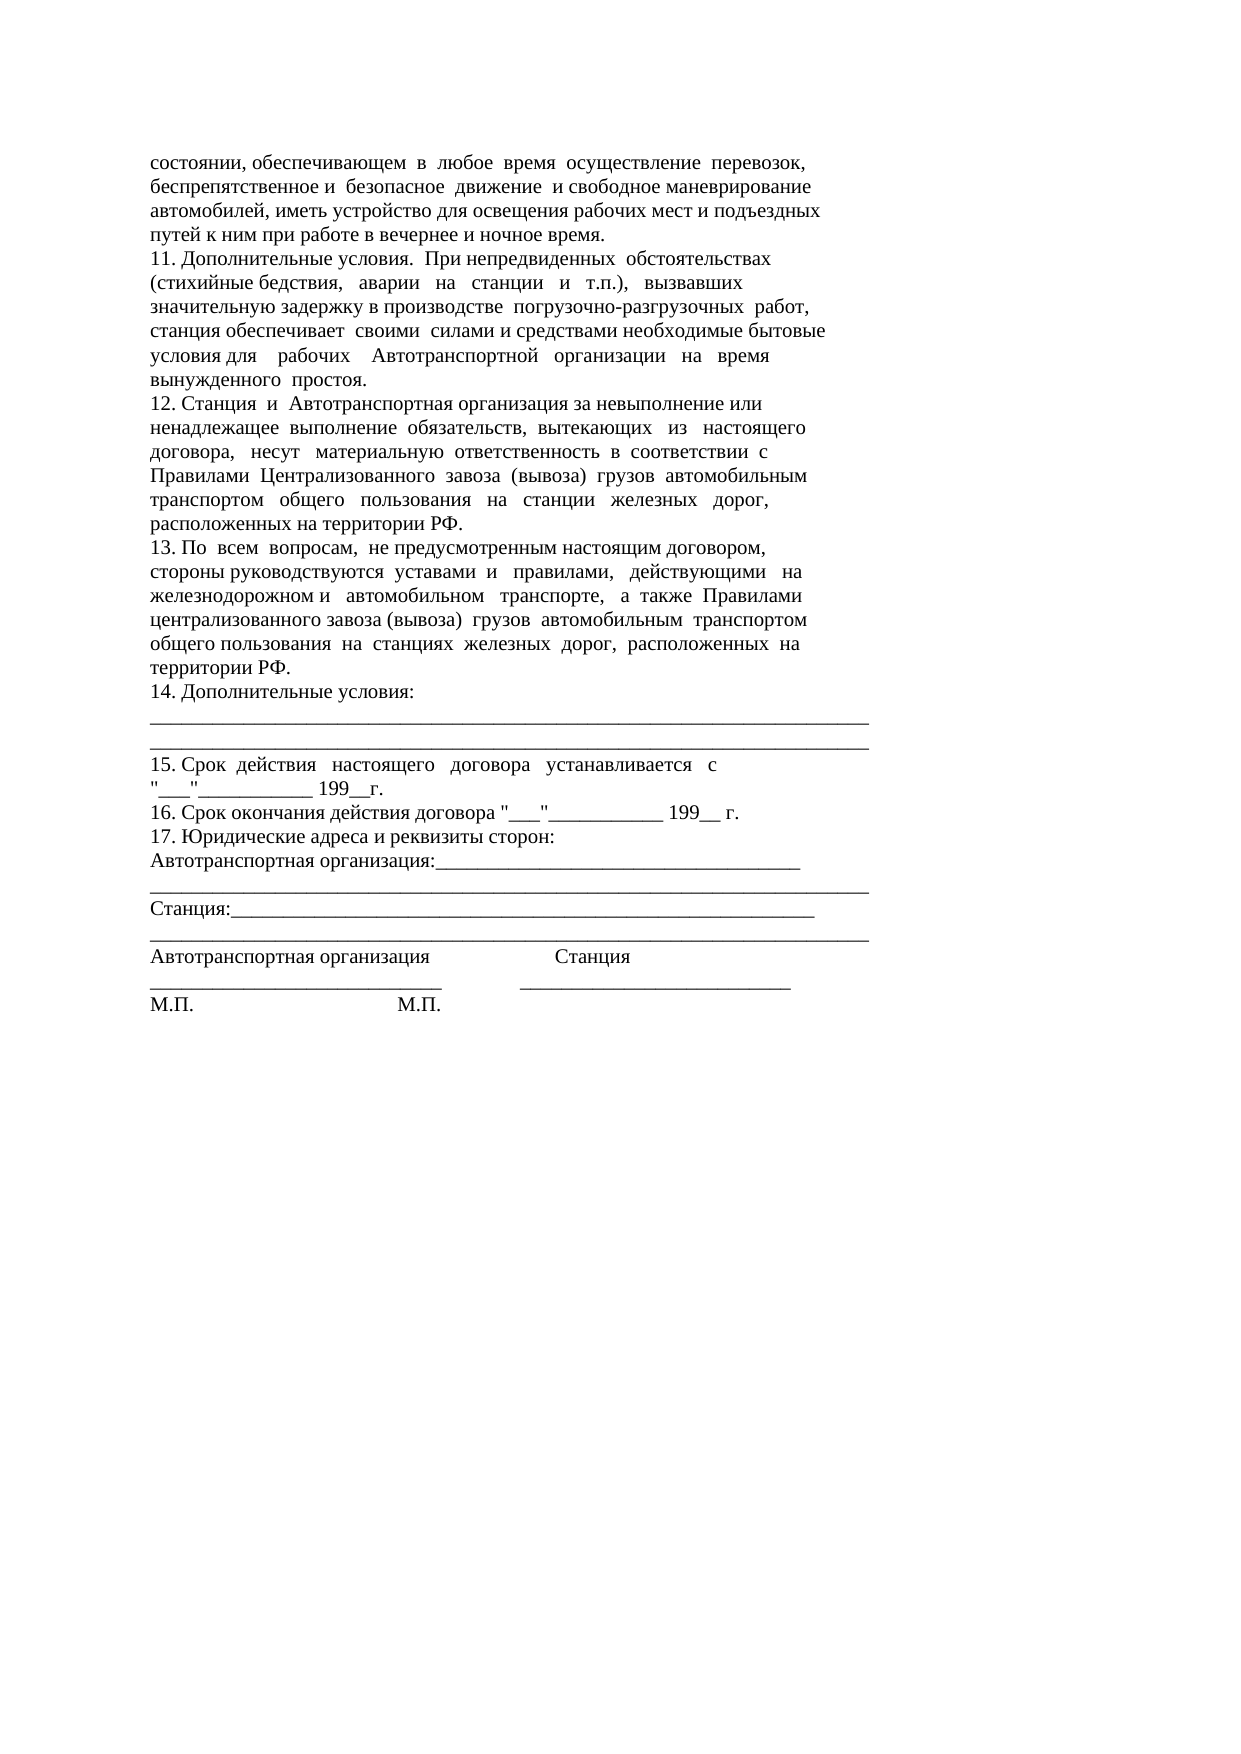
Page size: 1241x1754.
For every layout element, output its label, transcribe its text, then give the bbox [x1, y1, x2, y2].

text 14. Дополнительные условия: [150, 679, 1090, 703]
text М.П. М.П. [150, 992, 1090, 1016]
text договора, несут материальную ответственность в соответствии с [150, 439, 1090, 463]
text _____________________________________________________________________ [150, 727, 1090, 752]
text транспортом общего пользования на станции железных дорог, [150, 487, 1090, 511]
text общего пользования на станциях железных дорог, расположенных на [150, 631, 1090, 655]
text станция обеспечивает своими силами и средствами необходимые бытовые [150, 318, 1090, 342]
text (стихийные бедствия, аварии на станции и т.п.), вызвавших [150, 270, 1090, 294]
text 16. Срок окончания действия договора "___"___________ 199__ г. [150, 800, 1090, 824]
text _____________________________________________________________________ [150, 872, 1090, 896]
text расположенных на территории РФ. [150, 511, 1090, 535]
text 12. Станция и Автотранспортная организация за невыполнение или [150, 391, 1090, 415]
text территории РФ. [150, 655, 1090, 679]
text 13. По всем вопросам, не предусмотренным настоящим договором, [150, 535, 1090, 559]
text вынужденного простоя. [150, 367, 1090, 391]
text беспрепятственное и безопасное движение и свободное маневрирование [150, 174, 1090, 198]
text Правилами Централизованного завоза (вывоза) грузов автомобильным [150, 463, 1090, 487]
text железнодорожном и автомобильном транспорте, а также Правилами [150, 583, 1090, 607]
text путей к ним при работе в вечернее и ночное время. [150, 222, 1090, 246]
text 17. Юридические адреса и реквизиты сторон: [150, 824, 1090, 848]
text автомобилей, иметь устройство для освещения рабочих мест и подъездных [150, 198, 1090, 222]
text ненадлежащее выполнение обязательств, вытекающих из настоящего [150, 415, 1090, 439]
text Станция:________________________________________________________ [150, 896, 1090, 920]
text значительную задержку в производстве погрузочно-разгрузочных работ, [150, 294, 1090, 318]
text Автотранспортная организация Станция [150, 944, 1090, 968]
text 11. Дополнительные условия. При непредвиденных обстоятельствах [150, 246, 1090, 270]
text Автотранспортная организация:___________________________________ [150, 848, 1090, 872]
text централизованного завоза (вывоза) грузов автомобильным транспортом [150, 607, 1090, 631]
text "___"___________ 199__г. [150, 776, 1090, 800]
text состоянии, обеспечивающем в любое время осуществление перевозок, [150, 150, 1090, 174]
text 15. Срок действия настоящего договора устанавливается с [150, 752, 1090, 776]
text ____________________________ __________________________ [150, 968, 1090, 992]
text _____________________________________________________________________ [150, 703, 1090, 727]
text условия для рабочих Автотранспортной организации на время [150, 342, 1090, 367]
text стороны руководствуются уставами и правилами, действующими на [150, 559, 1090, 583]
text _____________________________________________________________________ [150, 920, 1090, 944]
